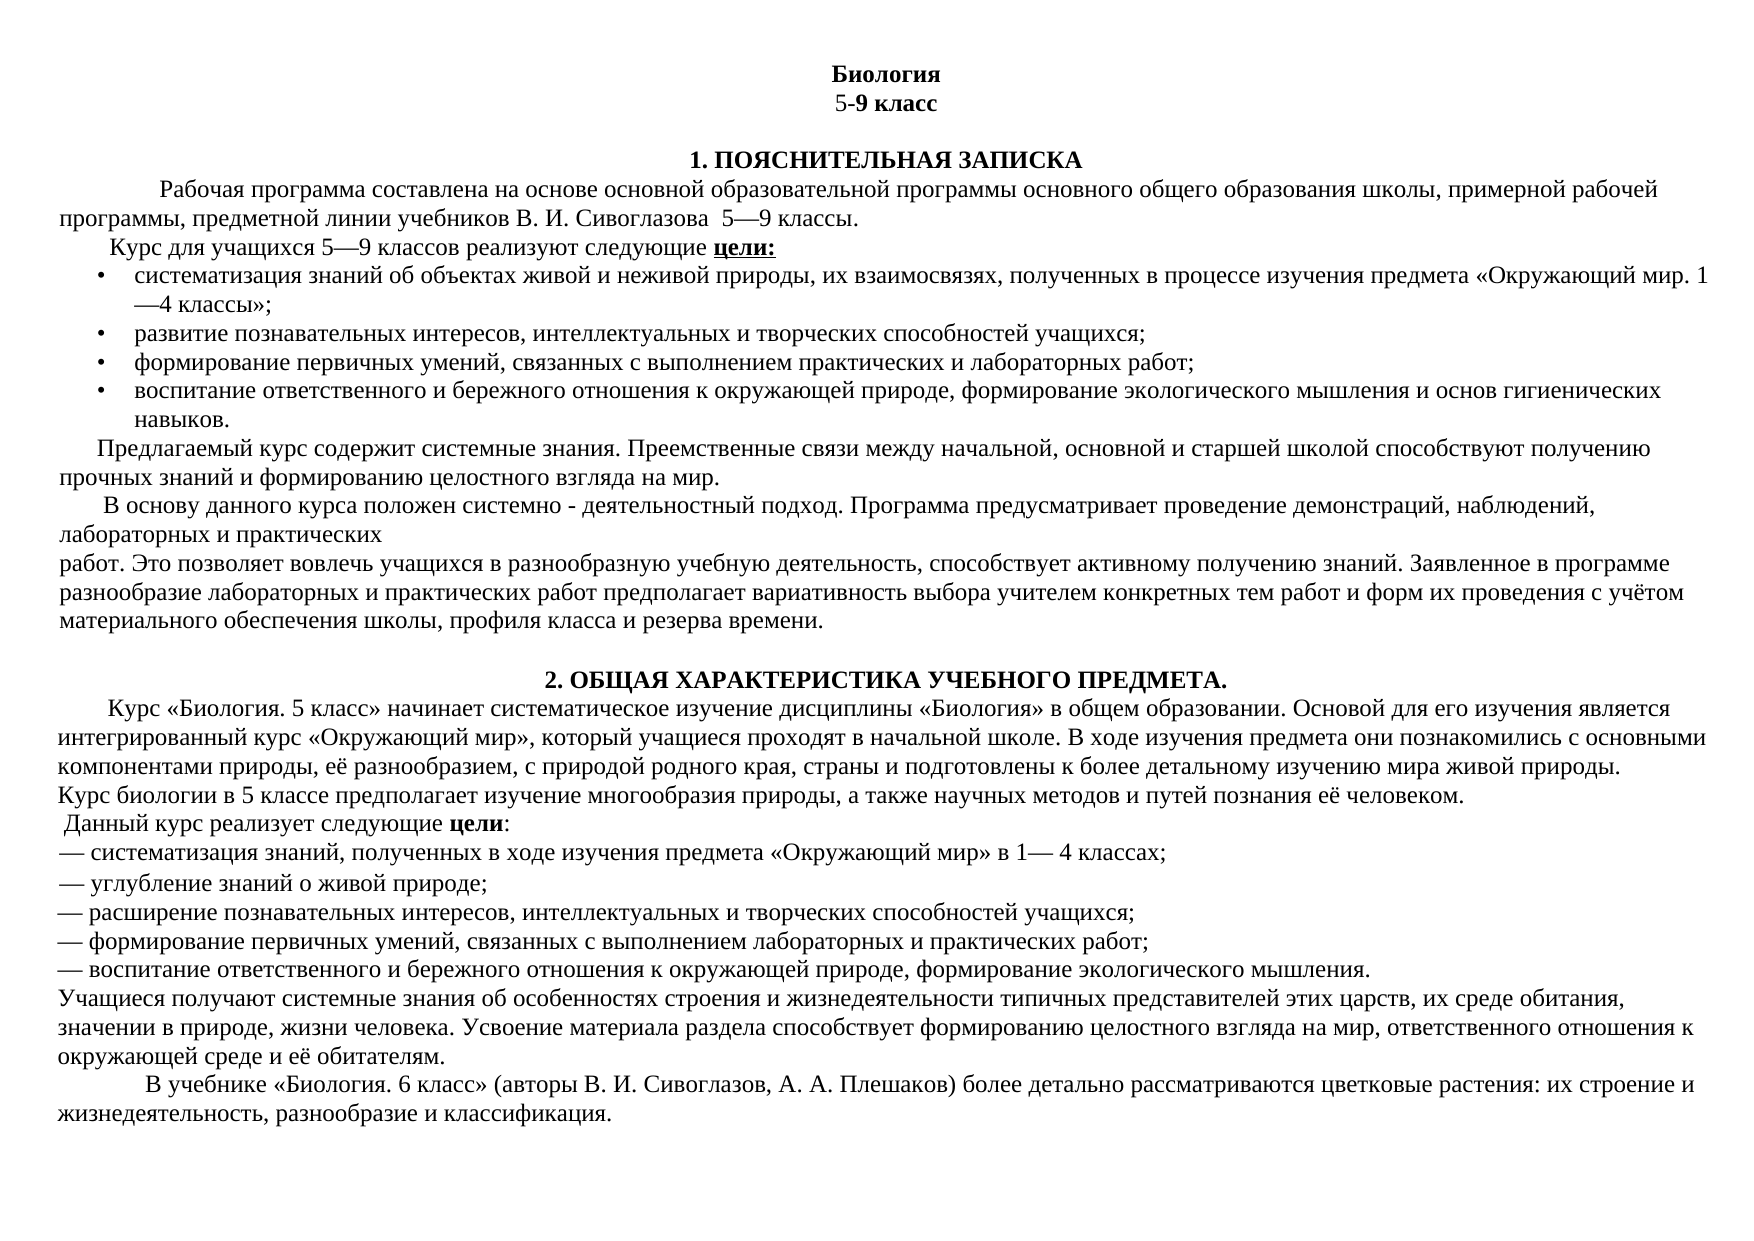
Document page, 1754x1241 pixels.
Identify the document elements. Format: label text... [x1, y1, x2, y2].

text Предлагаемый курс содержит системные знания. Преемственные связи между начальной, основной и старшей школой способствуют получению прочных знаний и формированию целостного взгляда на мир. [59, 433, 1713, 490]
text 2. ОБЩАЯ ХАРАКТЕРИСТИКА УЧЕБНОГО ПРЕДМЕТА. [59, 665, 1713, 693]
list формирование первичных умений, связанных с выполнением практических и лабораторных работ; [97, 347, 1713, 375]
text — расширение познавательных интересов, интеллектуальных и творческих способностей учащихся; [57, 897, 1709, 926]
text работ. Это позволяет вовлечь учащихся в разнообразную учебную деятельность, способствует активному получению знаний. Заявленное в программе разнообразие лабораторных и практических работ предполагает вариативность выбора учителем конкретных тем работ и форм их проведения с учётом материального обеспечения школы, профиля класса и резерва времени. [59, 548, 1713, 634]
text В основу данного курса положен системно - деятельностный подход. Программа предусматривает проведение демонстраций, наблюдений, лабораторных и практических [59, 490, 1713, 548]
list воспитание ответственного и бережного отношения к окружающей природе, формирование экологического мышления и основ гигиенических навыков. [97, 375, 1713, 433]
text В учебнике «Биология. 6 класс» (авторы В. И. Сивоглазов, А. А. Плешаков) более детально рассматриваются цветковые растения: их строение и жизнедеятельность, разнообразие и классификация. [57, 1069, 1709, 1127]
text — воспитание ответственного и бережного отношения к окружающей природе, формирование экологического мышления. [57, 954, 1709, 983]
list систематизация знаний об объектах живой и неживой природы, их взаимосвязях, полученных в процессе изучения предмета «Окружающий мир. 1—4 классы»; [97, 260, 1713, 318]
text Учащиеся получают системные знания об особенностях строения и жизнедеятельности типичных представителей этих царств, их среде обитания, значении в природе, жизни человека. Усвоение материала раздела способствует формированию целостного взгляда на мир, ответственного отношения к окружающей среде и её обитателям. [57, 983, 1709, 1069]
text — систематизация знаний, полученных в ходе изучения предмета «Окружающий мир» в 1— 4 классах; [59, 837, 1709, 866]
text — формирование первичных умений, связанных с выполнением лабораторных и практических работ; [57, 926, 1709, 954]
text Курс для учащихся 5—9 классов реализуют следующие цели: [59, 232, 1713, 260]
text Рабочая программа составлена на основе основной образовательной программы основного общего образования школы, примерной рабочей программы, предметной линии учебников В. И. Сивоглазова 5—9 классы. [59, 174, 1713, 232]
text — углубление знаний о живой природе; [59, 868, 1709, 897]
text Данный курс реализует следующие цели: [57, 808, 1709, 837]
text Биология [59, 59, 1713, 88]
text 1. ПОЯСНИТЕЛЬНАЯ ЗАПИСКА [59, 145, 1713, 174]
text Курс «Биология. 5 класс» начинает систематическое изучение дисциплины «Биология» в общем образовании. Основой для его изучения является интегрированный курс «Окружающий мир», который учащиеся проходят в начальной школе. В ходе изучения предмета они познакомились с основными компонентами природы, её разнообразием, с природой родного края, страны и подготовлены к более детальному изучению мира живой природы. [57, 693, 1709, 780]
list развитие познавательных интересов, интеллектуальных и творческих способностей учащихся; [97, 318, 1713, 347]
text Курс биологии в 5 классе предполагает изучение многообразия природы, а также научных методов и путей познания её человеком. [57, 780, 1709, 808]
text 5-9 класс [59, 88, 1713, 117]
